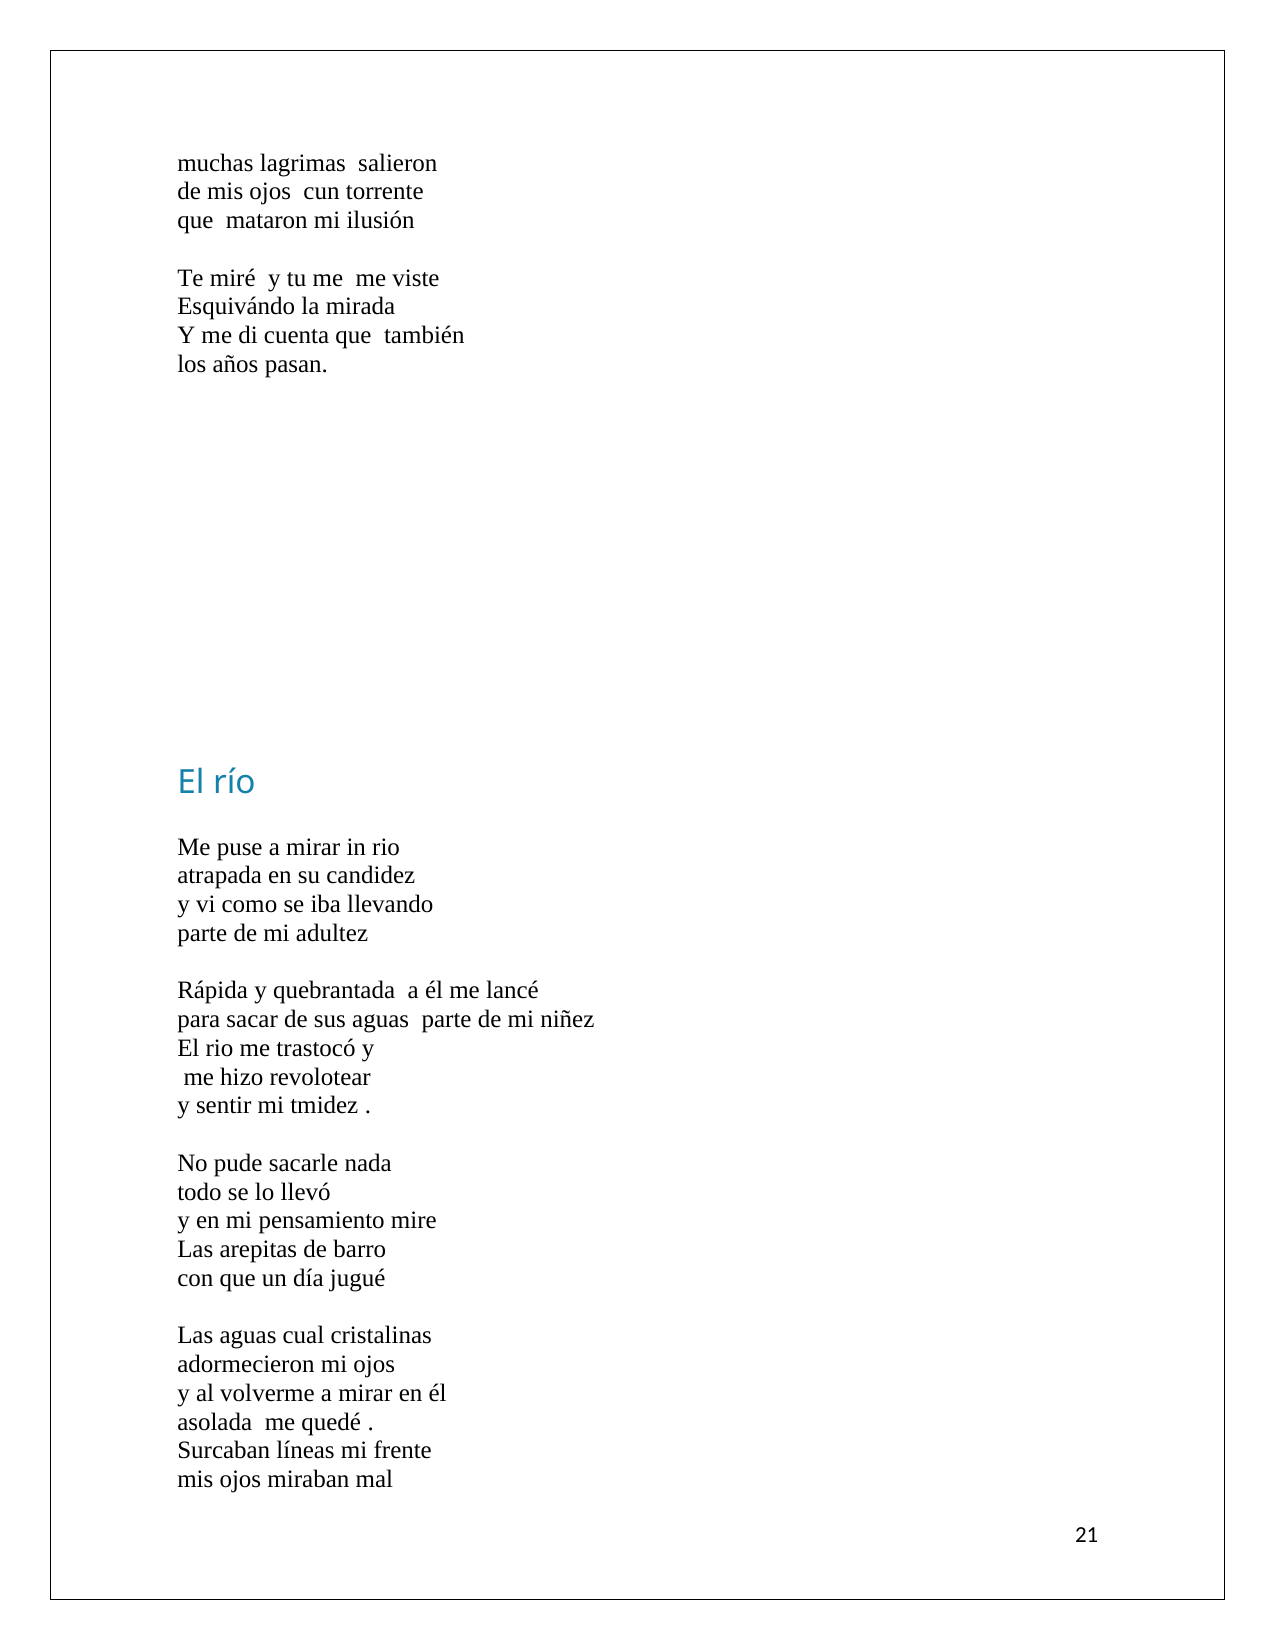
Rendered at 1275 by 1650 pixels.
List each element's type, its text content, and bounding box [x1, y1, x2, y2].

text Esquivándo la mirada [177, 291, 1098, 320]
text y vi como se iba llevando [177, 889, 1098, 918]
text Rápida y quebrantada a él me lancé [177, 976, 1098, 1004]
text Las aguas cual cristalinas [177, 1321, 1098, 1349]
text muchas lagrimas salieron [177, 148, 1098, 176]
text Y me di cuenta que también [177, 320, 1098, 349]
text para sacar de sus aguas parte de mi niñez [177, 1004, 1098, 1033]
text y sentir mi tmidez . [177, 1091, 1098, 1119]
text adormecieron mi ojos [177, 1349, 1098, 1378]
text todo se lo llevó [177, 1177, 1098, 1206]
text y al volverme a mirar en él [177, 1378, 1098, 1407]
text los años pasan. [177, 349, 1098, 378]
text Surcaban líneas mi frente [177, 1436, 1098, 1464]
text parte de mi adultez [177, 918, 1098, 947]
subtitle El río [177, 758, 1098, 803]
text atrapada en su candidez [177, 861, 1098, 889]
text Me puse a mirar in rio [177, 832, 1098, 861]
text que mataron mi ilusión [177, 205, 1098, 234]
text de mis ojos cun torrente [177, 176, 1098, 205]
text Las arepitas de barro [177, 1234, 1098, 1263]
text con que un día jugué [177, 1263, 1098, 1292]
text me hizo revolotear [177, 1062, 1098, 1091]
text No pude sacarle nada [177, 1148, 1098, 1177]
text y en mi pensamiento mire [177, 1206, 1098, 1234]
text El rio me trastocó y [177, 1033, 1098, 1062]
text mis ojos miraban mal [177, 1464, 1098, 1493]
text Te miré y tu me me viste [177, 263, 1098, 291]
text asolada me quedé . [177, 1407, 1098, 1436]
